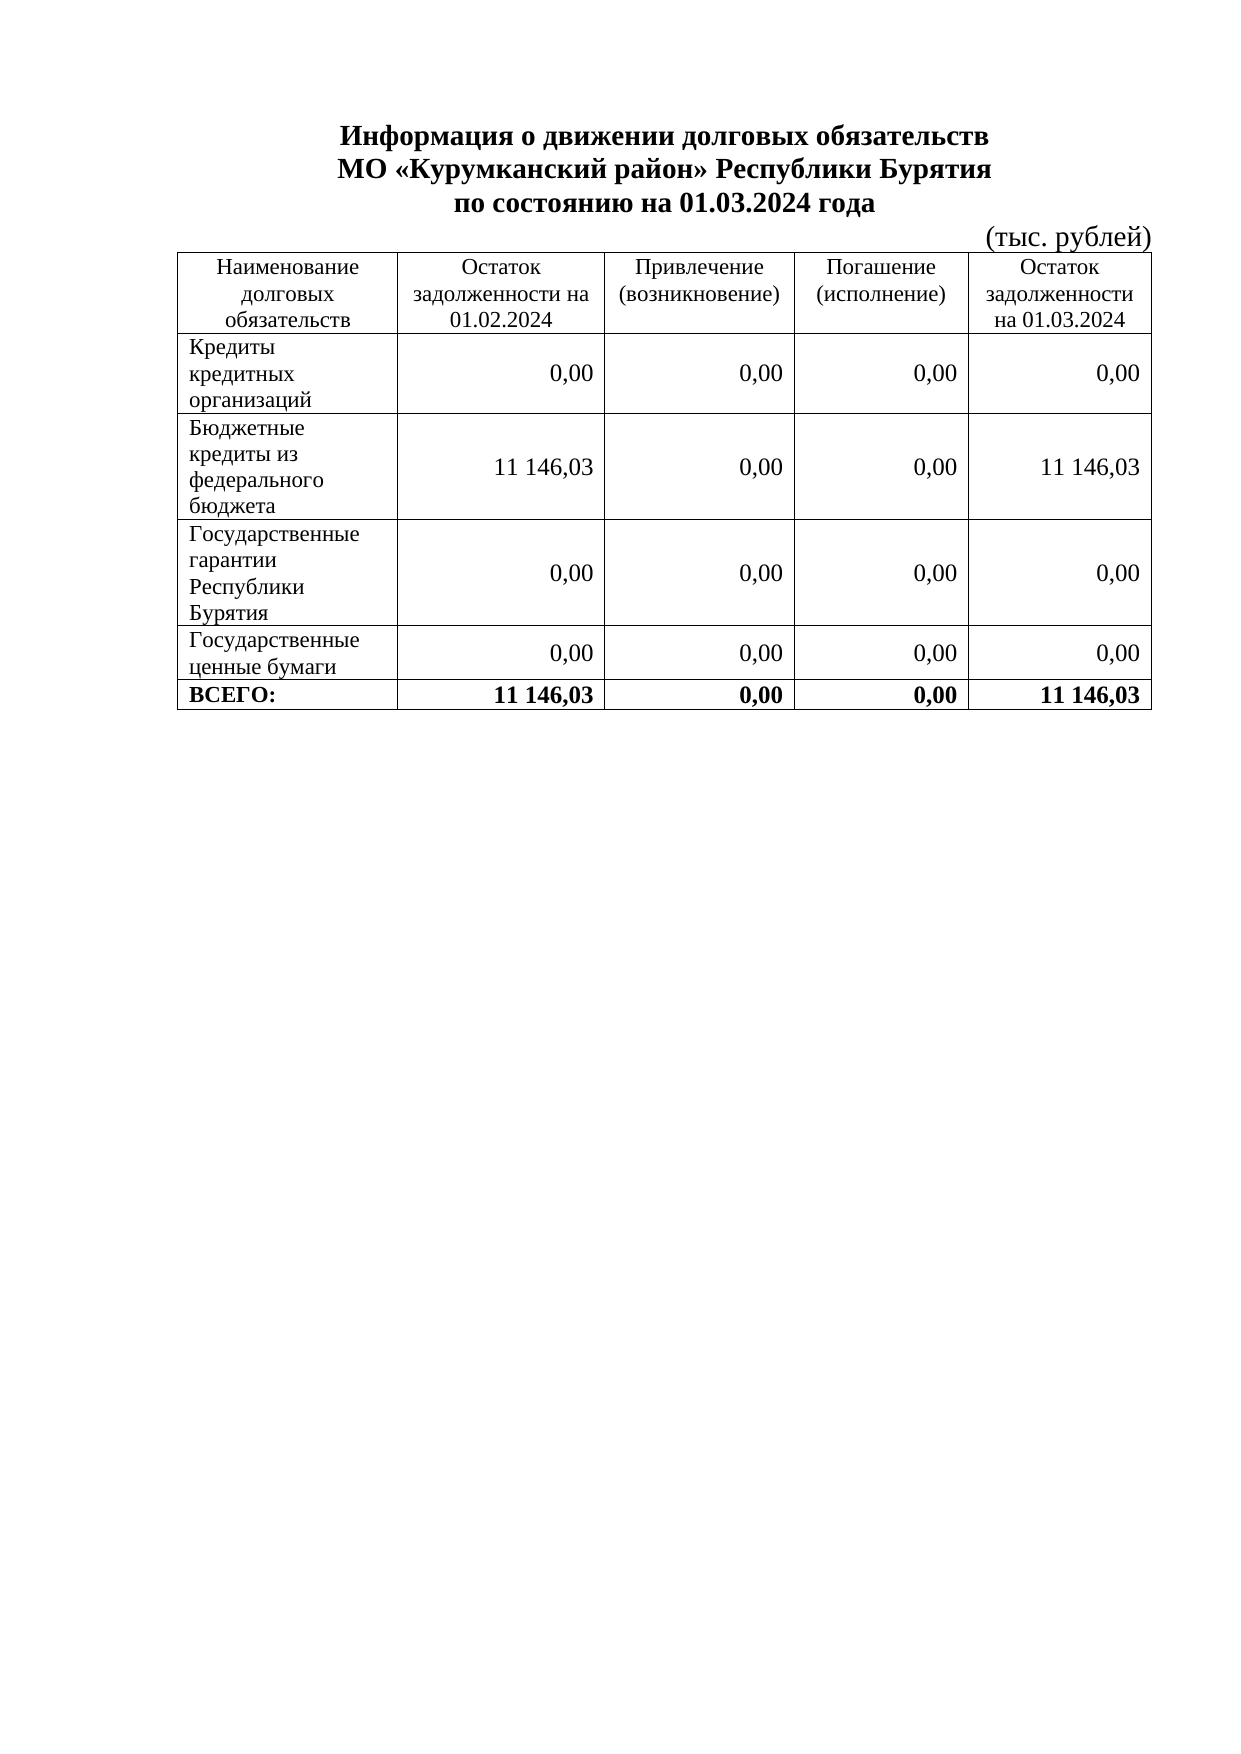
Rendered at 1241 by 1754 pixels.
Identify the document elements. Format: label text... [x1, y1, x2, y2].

table_cell 0,00 [605, 626, 794, 679]
table_cell Кредиты кредитных организаций [178, 334, 397, 412]
table_cell 0,00 [605, 520, 794, 625]
table_cell 0,00 [969, 334, 1151, 412]
table_cell 0,00 [398, 334, 604, 412]
text по состоянию на 01.03.2024 года [177, 185, 1152, 219]
table_cell Государственные гарантии Республики Бурятия [178, 520, 397, 625]
table_cell 0,00 [398, 626, 604, 679]
table_cell ВСЕГО: [178, 680, 397, 709]
table_cell 11 146,03 [969, 680, 1151, 709]
table_header Погашение (исполнение) [795, 253, 968, 332]
table_cell 11 146,03 [398, 414, 604, 519]
table_cell 0,00 [398, 520, 604, 625]
table_cell Государственные ценные бумаги [178, 626, 397, 679]
table_header Привлечение (возникновение) [605, 253, 794, 332]
table_cell 11 146,03 [398, 680, 604, 709]
text МО «Курумканский район» Республики Бурятия [177, 152, 1152, 185]
table_cell 0,00 [605, 334, 794, 412]
text (тыс. рублей) [177, 219, 1152, 252]
table_cell 11 146,03 [969, 414, 1151, 519]
table_cell 0,00 [605, 414, 794, 519]
table_cell 0,00 [795, 680, 968, 709]
table_cell 0,00 [795, 334, 968, 412]
table_cell 0,00 [795, 520, 968, 625]
table_cell 0,00 [605, 680, 794, 709]
table_cell 0,00 [795, 414, 968, 519]
table_header Остаток задолженности на 01.02.2024 [398, 253, 604, 332]
table_cell 0,00 [795, 626, 968, 679]
table_cell 0,00 [969, 520, 1151, 625]
table_header Наименование долговых обязательств [178, 253, 397, 332]
table_cell Бюджетные кредиты из федерального бюджета [178, 414, 397, 519]
table_cell 0,00 [969, 626, 1151, 679]
table_header Остаток задолженности на 01.03.2024 [969, 253, 1151, 332]
text Информация о движении долговых обязательств [177, 118, 1152, 152]
